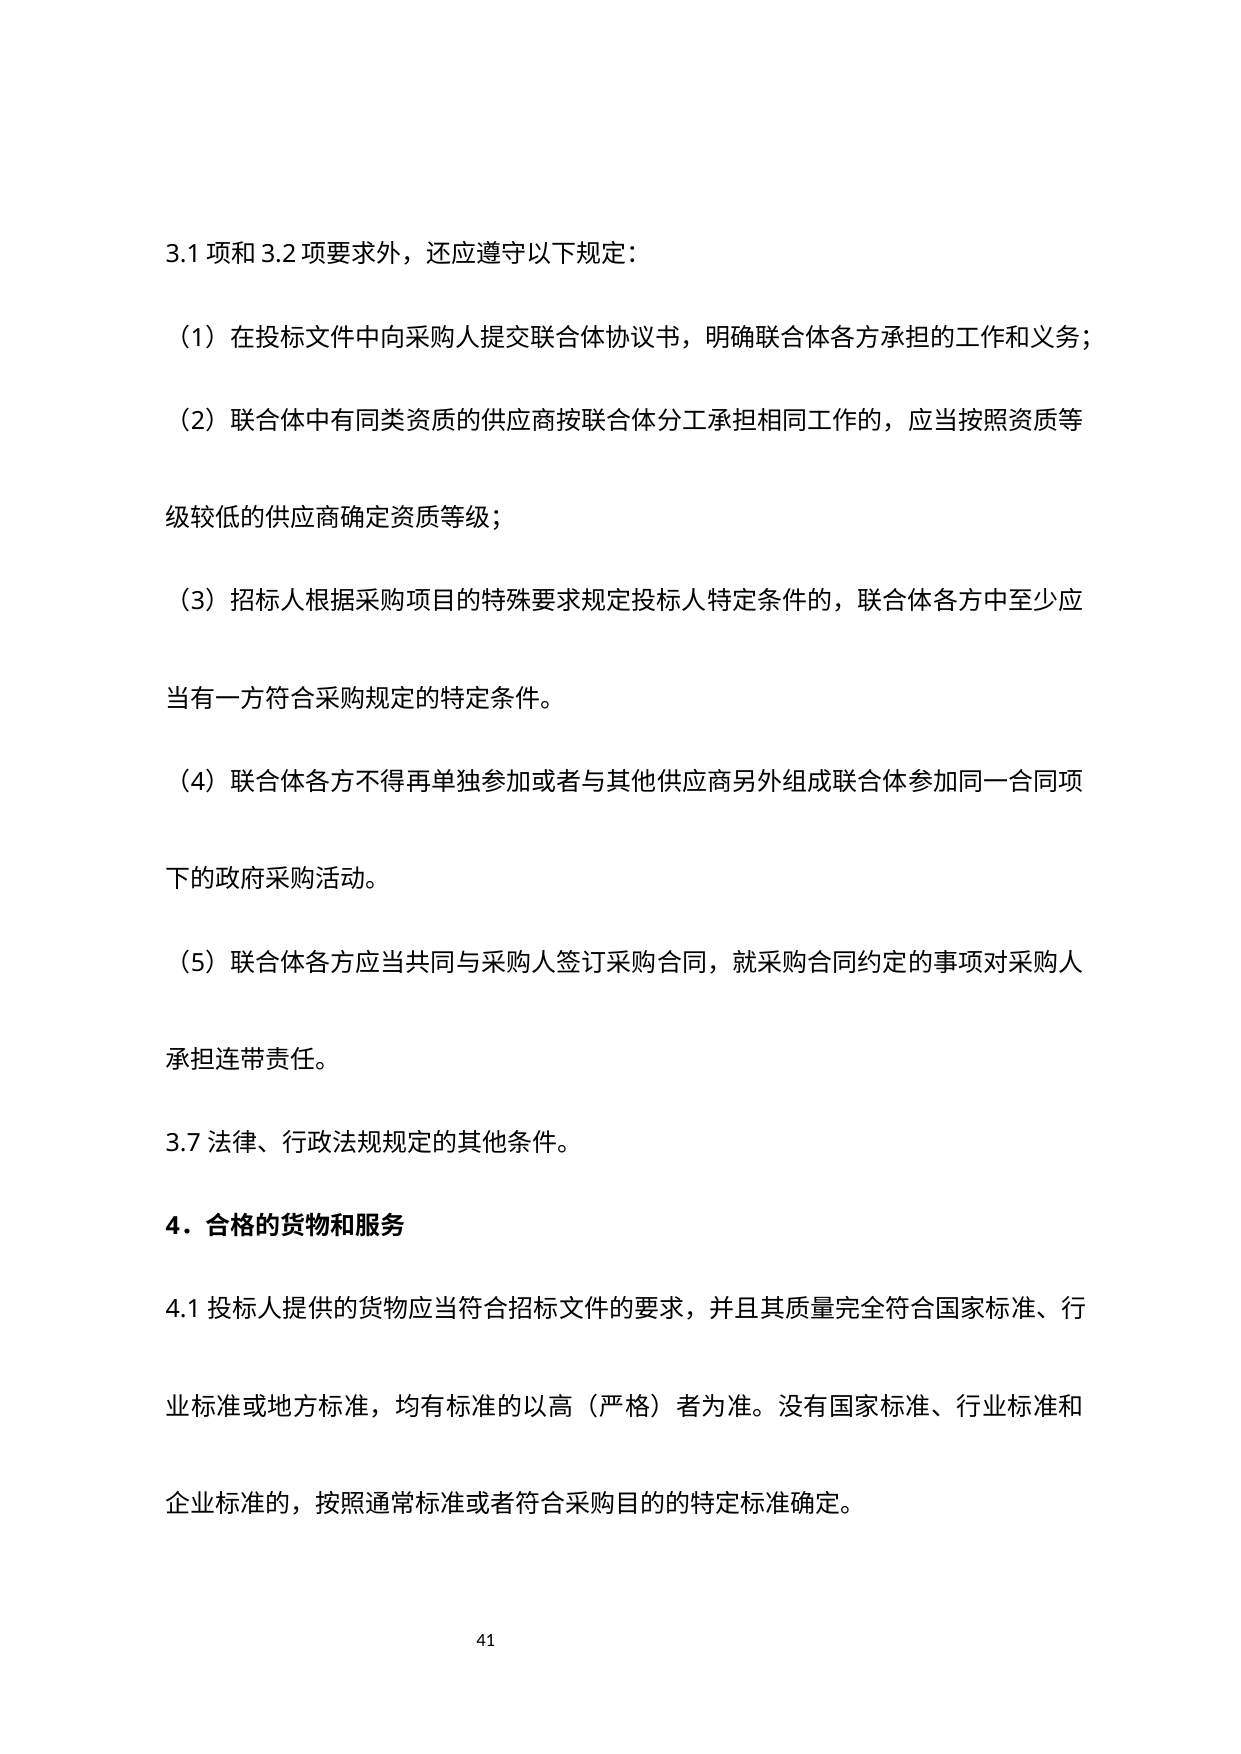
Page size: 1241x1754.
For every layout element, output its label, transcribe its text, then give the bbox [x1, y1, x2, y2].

text （2）联合体中有同类资质的供应商按联合体分工承担相同工作的，应当按照资质等级较低的供应商确定资质等级； [165, 386, 1087, 548]
text （5）联合体各方应当共同与采购人签订采购合同，就采购合同约定的事项对采购人承担连带责任。 [165, 928, 1087, 1090]
text 4．合格的货物和服务 [165, 1191, 1087, 1256]
text （3）招标人根据采购项目的特殊要求规定投标人特定条件的，联合体各方中至少应当有一方符合采购规定的特定条件。 [165, 566, 1087, 729]
text 4.1 投标人提供的货物应当符合招标文件的要求，并且其质量完全符合国家标准、行业标准或地方标准，均有标准的以高（严格）者为准。没有国家标准、行业标准和企业标准的，按照通常标准或者符合采购目的的特定标准确定。 [165, 1274, 1087, 1534]
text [165, 219, 1087, 284]
text 3.7 法律、行政法规规定的其他条件。 [165, 1108, 1087, 1173]
text （1）在投标文件中向采购人提交联合体协议书，明确联合体各方承担的工作和义务； [165, 303, 1087, 368]
text （4）联合体各方不得再单独参加或者与其他供应商另外组成联合体参加同一合同项下的政府采购活动。 [165, 747, 1087, 909]
